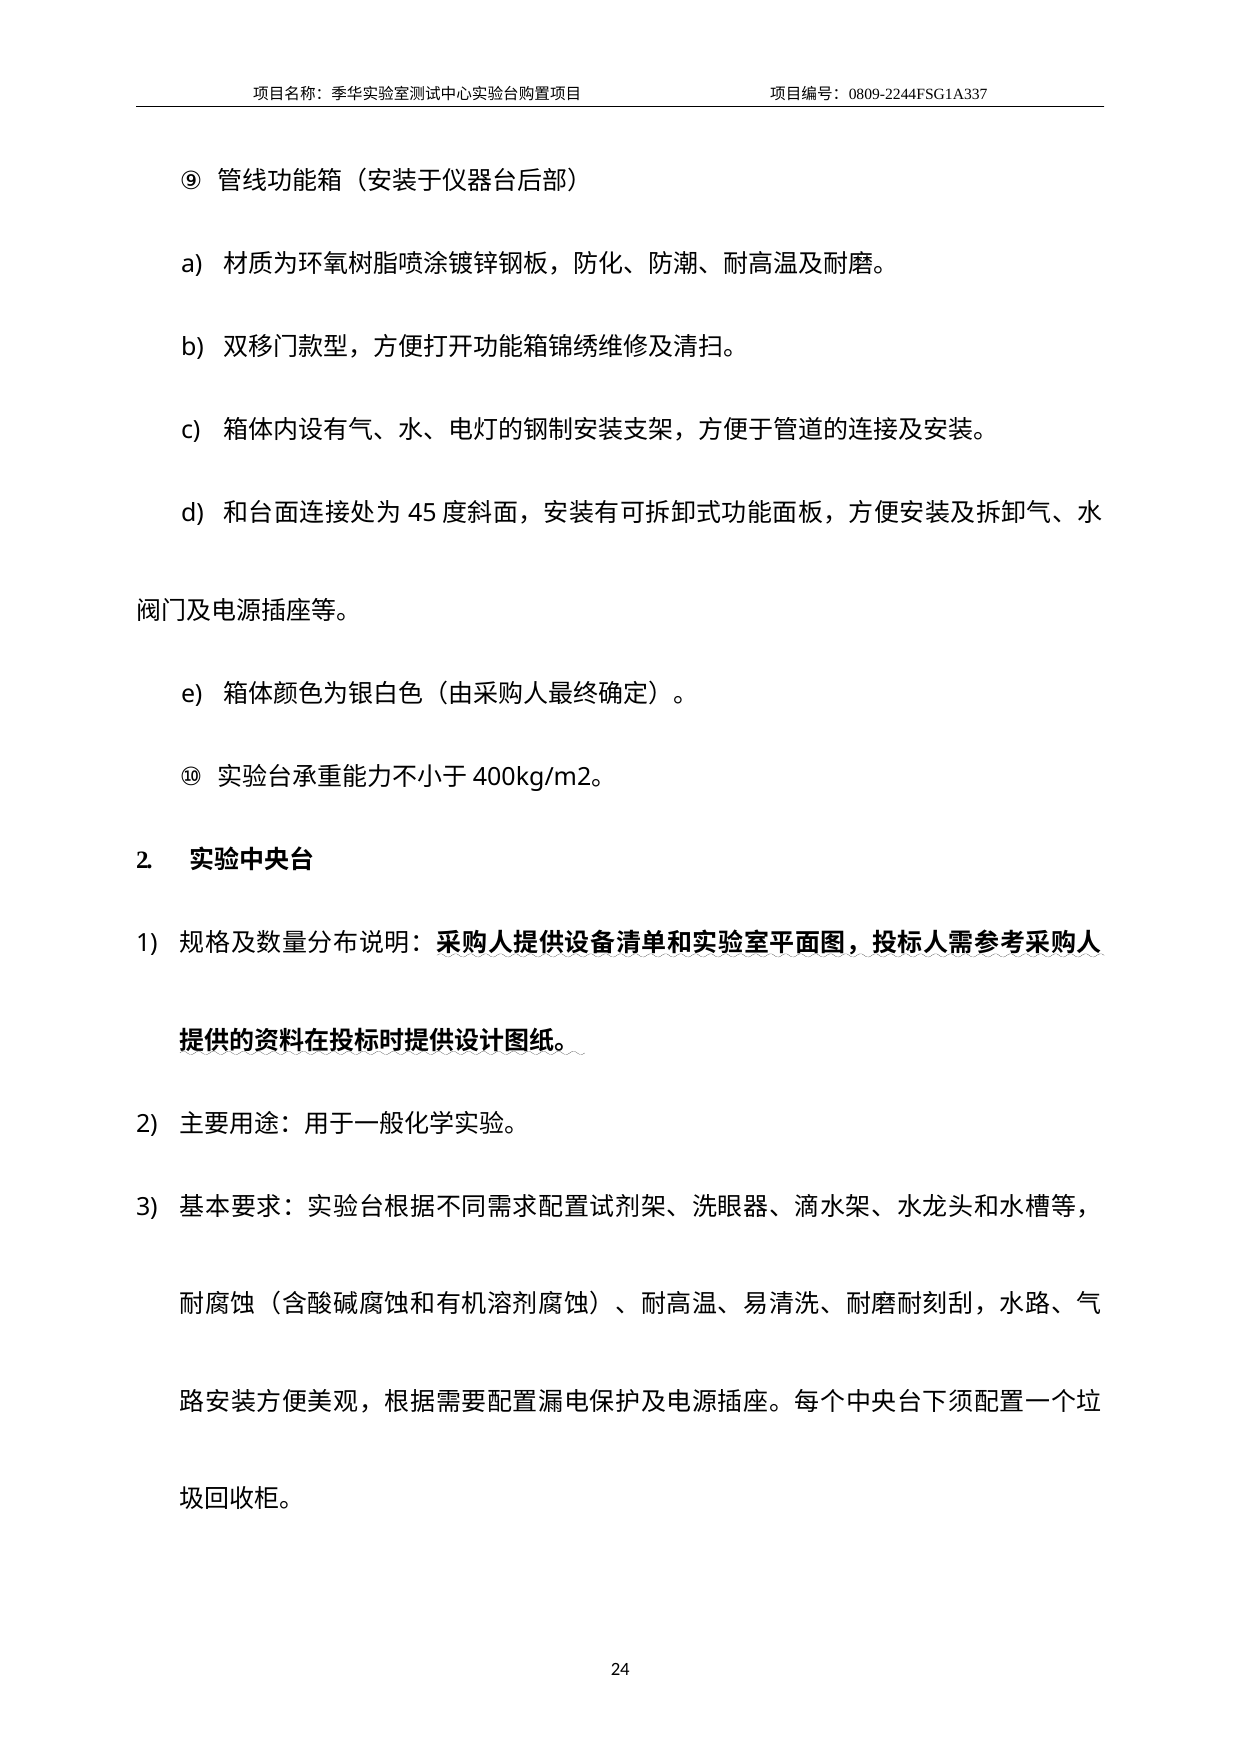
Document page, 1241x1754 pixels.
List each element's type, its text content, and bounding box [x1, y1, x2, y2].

list 材质为环氧树脂喷涂镀锌钢板，防化、防潮、耐高温及耐磨。 [136, 229, 1104, 294]
list 箱体内设有气、水、电灯的钢制安装支架，方便于管道的连接及安装。 [136, 395, 1104, 460]
list 规格及数量分布说明：采购人提供设备清单和实验室平面图，投标人需参考采购人提供的资料在投标时提供设计图纸。 [136, 908, 1104, 1071]
list 主要用途：用于一般化学实验。 [136, 1089, 1104, 1154]
list 箱体颜色为银白色（由采购人最终确定）。 [136, 659, 1104, 724]
list 基本要求：实验台根据不同需求配置试剂架、洗眼器、滴水架、水龙头和水槽等，耐腐蚀（含酸碱腐蚀和有机溶剂腐蚀）、耐高温、易清洗、耐磨耐刻刮，水路、气路安装方便美观，根据需要配置漏电保护及电源插座。每个中央台下须配置一个垃圾回收柜。 [136, 1172, 1104, 1529]
list 实验中央台 [136, 825, 1104, 890]
list 和台面连接处为 45度斜面，安装有可拆卸式功能面板，方便安装及拆卸气、水阀门及电源插座等。 [136, 478, 1104, 641]
list 双移门款型，方便打开功能箱锦绣维修及清扫。 [136, 312, 1104, 377]
list 实验台承重能力不小于 400kg/m2。 [179, 742, 1104, 807]
list 管线功能箱（安装于仪器台后部） [179, 146, 1104, 211]
